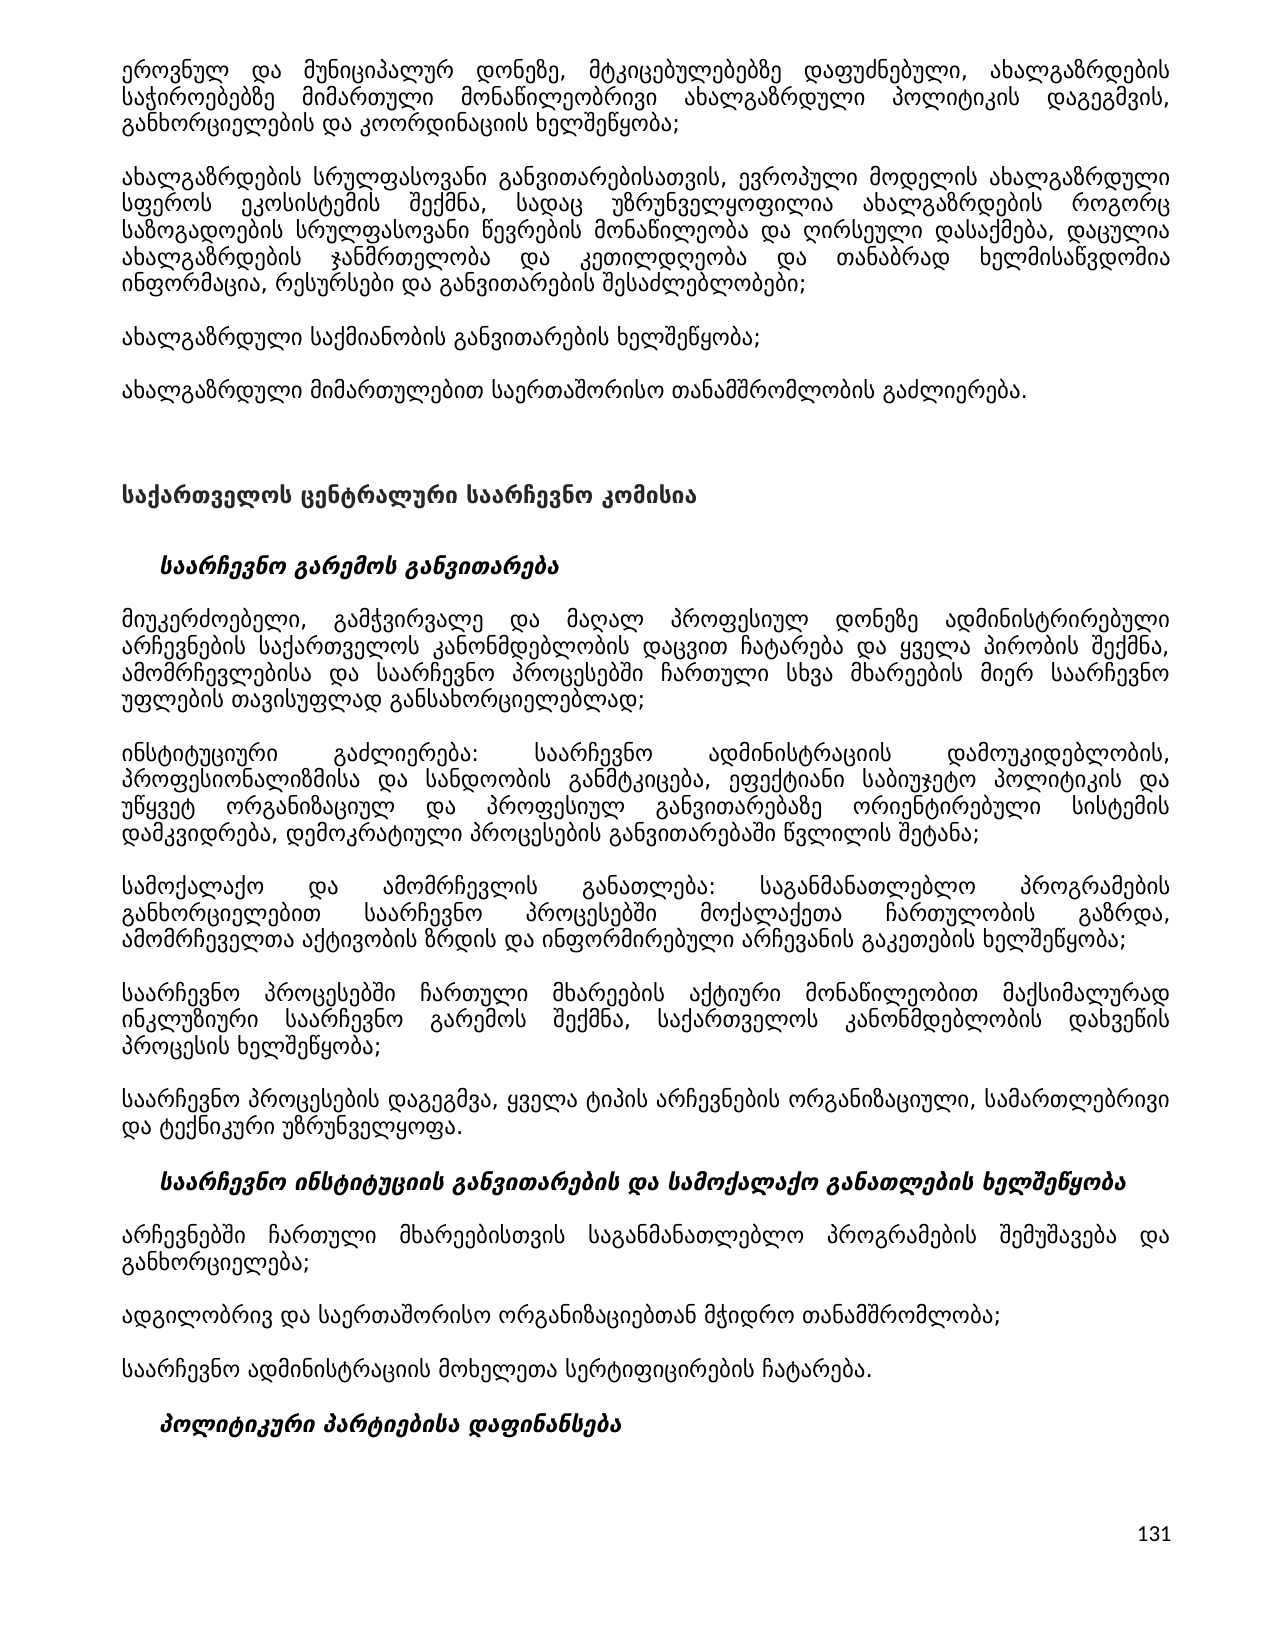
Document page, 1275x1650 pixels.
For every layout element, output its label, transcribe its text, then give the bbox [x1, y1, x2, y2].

list საარჩევნო პროცესების დაგეგმვა, ყველა ტიპის არჩევნების ორგანიზაციული, სამართლებრივი და ტექნიკური უზრუნველყოფა. [121, 1087, 1171, 1140]
list ადგილობრივ და საერთაშორისო ორგანიზაციებთან მჭიდრო თანამშრომლობა; [121, 1302, 1171, 1329]
list მიუკერძოებელი, გამჭვირვალე და მაღალ პროფესიულ დონეზე ადმინისტრირებული არჩევნების საქართველოს კანონმდებლობის დაცვით ჩატარება და ყველა პირობის შექმნა, ამომრჩევლებისა და საარჩევნო პროცესებში ჩართული სხვა მხარეების მიერ საარჩევნო უფლების თავისუფლად განსახორციელებლად; [121, 607, 1171, 713]
subtitle საარჩევნო გარემოს განვითარება [159, 553, 1171, 580]
text ეროვნულ და მუნიციპალურ დონეზე, მტკიცებულებებზე დაფუძნებული, ახალგაზრდების საჭიროებებზე მიმართული მონაწილეობრივი ახალგაზრდული პოლიტიკის დაგეგმვის, განხორციელების და კოორდინაციის ხელშეწყობა; [121, 57, 1171, 137]
subtitle პოლიტიკური პარტიებისა დაფინანსება [159, 1412, 1171, 1438]
list ინსტიტუციური გაძლიერება: საარჩევნო ადმინისტრაციის დამოუკიდებლობის, პროფესიონალიზმისა და სანდოობის განმტკიცება, ეფექტიანი საბიუჯეტო პოლიტიკის და უწყვეტ ორგანიზაციულ და პროფესიულ განვითარებაზე ორიენტირებული სისტემის დამკვიდრება, დემოკრატიული პროცესების განვითარებაში წვლილის შეტანა; [121, 740, 1171, 847]
text ახალგაზრდების სრულფასოვანი განვითარებისათვის, ევროპული მოდელის ახალგაზრდული სფეროს ეკოსისტემის შექმნა, სადაც უზრუნველყოფილია ახალგაზრდების როგორც საზოგადოების სრულფასოვანი წევრების მონაწილეობა და ღირსეული დასაქმება, დაცულია ახალგაზრდების ჯანმრთელობა და კეთილდღეობა და თანაბრად ხელმისაწვდომია ინფორმაცია, რესურსები და განვითარების შესაძლებლობები; [121, 164, 1171, 297]
subtitle საარჩევნო ინსტიტუციის განვითარების და სამოქალაქო განათლების ხელშეწყობა [159, 1169, 1171, 1196]
list სამოქალაქო და ამომრჩევლის განათლება: საგანმანათლებლო პროგრამების განხორციელებით საარჩევნო პროცესებში მოქალაქეთა ჩართულობის გაზრდა, ამომრჩეველთა აქტივობის ზრდის და ინფორმირებული არჩევანის გაკეთების ხელშეწყობა; [121, 873, 1171, 953]
list საარჩევნო ადმინისტრაციის მოხელეთა სერტიფიცირების ჩატარება. [121, 1356, 1171, 1382]
list საარჩევნო პროცესებში ჩართული მხარეების აქტიური მონაწილეობით მაქსიმალურად ინკლუზიური საარჩევნო გარემოს შექმნა, საქართველოს კანონმდებლობის დახვეწის პროცესის ხელშეწყობა; [121, 980, 1171, 1060]
text ახალგაზრდული მიმართულებით საერთაშორისო თანამშრომლობის გაძლიერება. [121, 377, 1171, 404]
subtitle საქართველოს ცენტრალური საარჩევნო კომისია [121, 482, 1171, 509]
list არჩევნებში ჩართული მხარეებისთვის საგანმანათლებლო პროგრამების შემუშავება და განხორციელება; [121, 1222, 1171, 1276]
text ახალგაზრდული საქმიანობის განვითარების ხელშეწყობა; [121, 324, 1171, 350]
